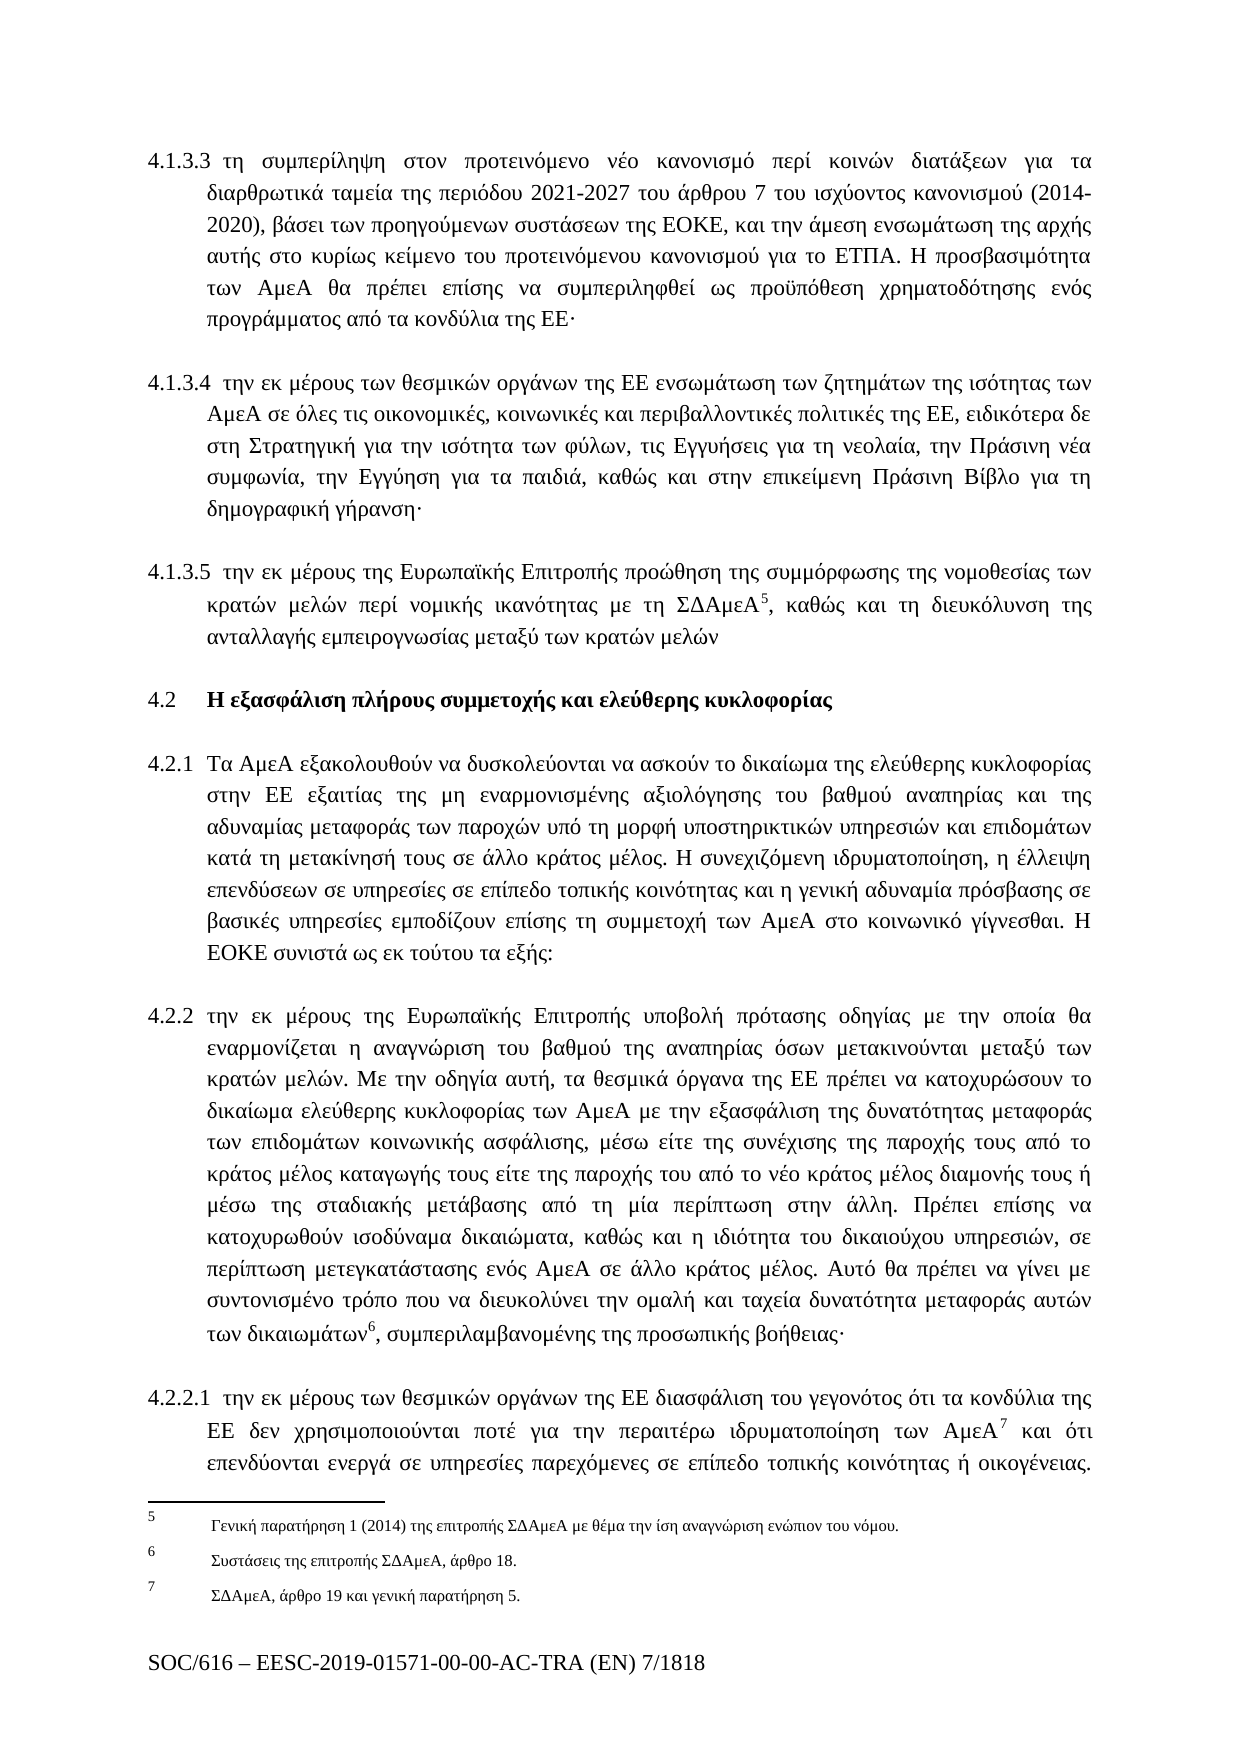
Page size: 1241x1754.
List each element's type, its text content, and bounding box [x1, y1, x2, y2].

subtitle Τα ΑμεΑ εξακολουθούν να δυσκολεύονται να ασκούν το δικαίωμα της ελεύθερης κυκλοφορίας στην ΕΕ εξαιτίας της μη εναρμονισμένης αξιολόγησης του βαθμού αναπηρίας και της αδυναμίας μεταφοράς των παροχών υπό τη μορφή υποστηρικτικών υπηρεσιών και επιδομάτων κατά τη μετακίνησή τους σε άλλο κράτος μέλος. Η συνεχιζόμενη ιδρυματοποίηση, η έλλειψη επενδύσεων σε υπηρεσίες σε επίπεδο τοπικής κοινότητας και η γενική αδυναμία πρόσβασης σε βασικές υπηρεσίες εμποδίζουν επίσης τη συμμετοχή των ΑμεΑ στο κοινωνικό γίγνεσθαι. Η ΕΟΚΕ συνιστά ως εκ τούτου τα εξής: [148, 750, 1093, 965]
subtitle την εκ μέρους της Ευρωπαϊκής Επιτροπής προώθηση της συμμόρφωσης της νομοθεσίας των κρατών μελών περί νομικής ικανότητας με τη ΣΔΑμεΑ, καθώς και τη διευκόλυνση της ανταλλαγής εμπειρογνωσίας μεταξύ των κρατών μελών [148, 558, 1093, 650]
subtitle Η εξασφάλιση πλήρους συμμετοχής και ελεύθερης κυκλοφορίας [148, 687, 1093, 713]
subtitle τη συμπερίληψη στον προτεινόμενο νέο κανονισμό περί κοινών διατάξεων για τα διαρθρωτικά ταμεία της περιόδου 2021-2027 του άρθρου 7 του ισχύοντος κανονισμού (2014-2020), βάσει των προηγούμενων συστάσεων της ΕΟΚΕ, και την άμεση ενσωμάτωση της αρχής αυτής στο κυρίως κείμενο του προτεινόμενου κανονισμού για το ΕΤΠΑ. Η προσβασιμότητα των ΑμεΑ θα πρέπει επίσης να συμπεριληφθεί ως προϋπόθεση χρηματοδότησης ενός προγράμματος από τα κονδύλια της ΕΕ· [148, 148, 1093, 332]
subtitle την εκ μέρους των θεσμικών οργάνων της ΕΕ ενσωμάτωση των ζητημάτων της ισότητας των ΑμεΑ σε όλες τις οικονομικές, κοινωνικές και περιβαλλοντικές πολιτικές της ΕΕ, ειδικότερα δε στη Στρατηγική για την ισότητα των φύλων, τις Εγγυήσεις για τη νεολαία, την Πράσινη νέα συμφωνία, την Εγγύηση για τα παιδιά, καθώς και στην επικείμενη Πράσινη Βίβλο για τη δημογραφική γήρανση· [148, 368, 1093, 521]
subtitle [148, 1384, 1093, 1476]
subtitle την εκ μέρους της Ευρωπαϊκής Επιτροπής υποβολή πρότασης οδηγίας με την οποία θα εναρμονίζεται η αναγνώριση του βαθμού της αναπηρίας όσων μετακινούνται μεταξύ των κρατών μελών. Με την οδηγία αυτή, τα θεσμικά όργανα της ΕΕ πρέπει να κατοχυρώσουν το δικαίωμα ελεύθερης κυκλοφορίας των ΑμεΑ με την εξασφάλιση της δυνατότητας μεταφοράς των επιδομάτων κοινωνικής ασφάλισης, μέσω είτε της συνέχισης της παροχής τους από το κράτος μέλος καταγωγής τους είτε της παροχής του από το νέο κράτος μέλος διαμονής τους ή μέσω της σταδιακής μετάβασης από τη μία περίπτωση στην άλλη. Πρέπει επίσης να κατοχυρωθούν ισοδύναμα δικαιώματα, καθώς και η ιδιότητα του δικαιούχου υπηρεσιών, σε περίπτωση μετεγκατάστασης ενός ΑμεΑ σε άλλο κράτος μέλος. Αυτό θα πρέπει να γίνει με συντονισμένο τρόπο που να διευκολύνει την ομαλή και ταχεία δυνατότητα μεταφοράς αυτών των δικαιωμάτων, συμπεριλαμβανομένης της προσωπικής βοήθειας· [148, 1002, 1093, 1347]
